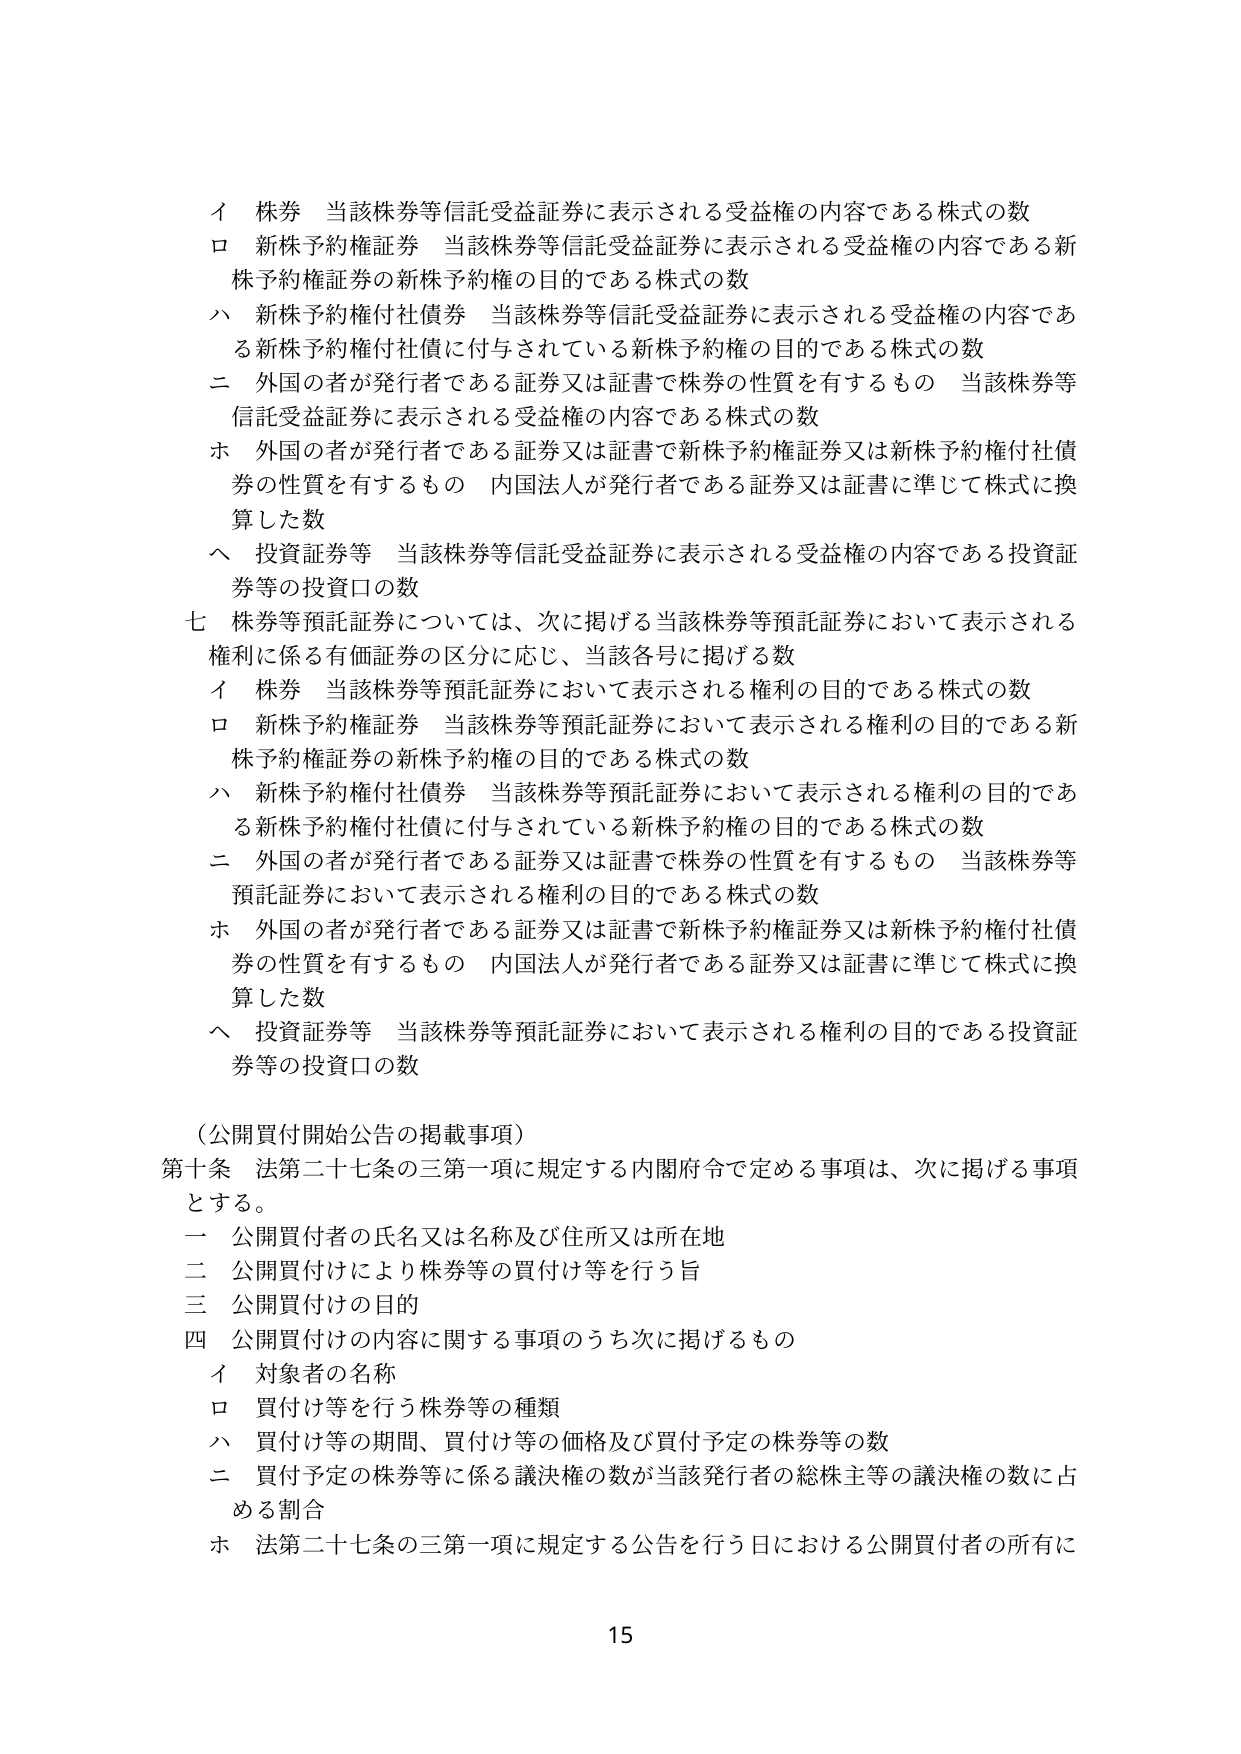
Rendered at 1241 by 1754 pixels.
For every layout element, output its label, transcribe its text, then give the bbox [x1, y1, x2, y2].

text ホ 外国の者が発行者である証券又は証書で新株予約権証券又は新株予約権付社債券の性質を有するもの 内国法人が発行者である証券又は証書に準じて株式に換算した数 [207, 911, 1079, 1014]
text 三 公開買付けの目的 [184, 1287, 1079, 1321]
text イ 株券 当該株券等信託受益証券に表示される受益権の内容である株式の数 [207, 194, 1079, 228]
text ヘ 投資証券等 当該株券等信託受益証券に表示される受益権の内容である投資証券等の投資口の数 [207, 535, 1079, 604]
text 一 公開買付者の氏名又は名称及び住所又は所在地 [184, 1219, 1079, 1253]
text ニ 外国の者が発行者である証券又は証書で株券の性質を有するもの 当該株券等預託証券において表示される権利の目的である株式の数 [207, 843, 1079, 911]
text ハ 新株予約権付社債券 当該株券等信託受益証券に表示される受益権の内容である新株予約権付社債に付与されている新株予約権の目的である株式の数 [207, 296, 1079, 364]
text （公開買付開始公告の掲載事項） [184, 1116, 1079, 1150]
text 二 公開買付けにより株券等の買付け等を行う旨 [184, 1253, 1079, 1287]
text イ 株券 当該株券等預託証券において表示される権利の目的である株式の数 [207, 672, 1079, 706]
text ニ 外国の者が発行者である証券又は証書で株券の性質を有するもの 当該株券等信託受益証券に表示される受益権の内容である株式の数 [207, 364, 1079, 433]
text ヘ 投資証券等 当該株券等預託証券において表示される権利の目的である投資証券等の投資口の数 [207, 1014, 1079, 1082]
text 第十条 法第二十七条の三第一項に規定する内閣府令で定める事項は、次に掲げる事項とする。 [161, 1150, 1079, 1219]
text ロ 新株予約権証券 当該株券等信託受益証券に表示される受益権の内容である新株予約権証券の新株予約権の目的である株式の数 [207, 228, 1079, 296]
text ロ 買付け等を行う株券等の種類 [207, 1389, 1079, 1424]
text ニ 買付予定の株券等に係る議決権の数が当該発行者の総株主等の議決権の数に占める割合 [207, 1458, 1079, 1526]
text ハ 買付け等の期間、買付け等の価格及び買付予定の株券等の数 [207, 1424, 1079, 1458]
text 四 公開買付けの内容に関する事項のうち次に掲げるもの [184, 1321, 1079, 1355]
text 七 株券等預託証券については、次に掲げる当該株券等預託証券において表示される権利に係る有価証券の区分に応じ、当該各号に掲げる数 [184, 604, 1079, 672]
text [207, 1526, 1079, 1560]
text ハ 新株予約権付社債券 当該株券等預託証券において表示される権利の目的である新株予約権付社債に付与されている新株予約権の目的である株式の数 [207, 774, 1079, 843]
text ホ 外国の者が発行者である証券又は証書で新株予約権証券又は新株予約権付社債券の性質を有するもの 内国法人が発行者である証券又は証書に準じて株式に換算した数 [207, 433, 1079, 535]
text ロ 新株予約権証券 当該株券等預託証券において表示される権利の目的である新株予約権証券の新株予約権の目的である株式の数 [207, 706, 1079, 774]
text イ 対象者の名称 [207, 1355, 1079, 1389]
